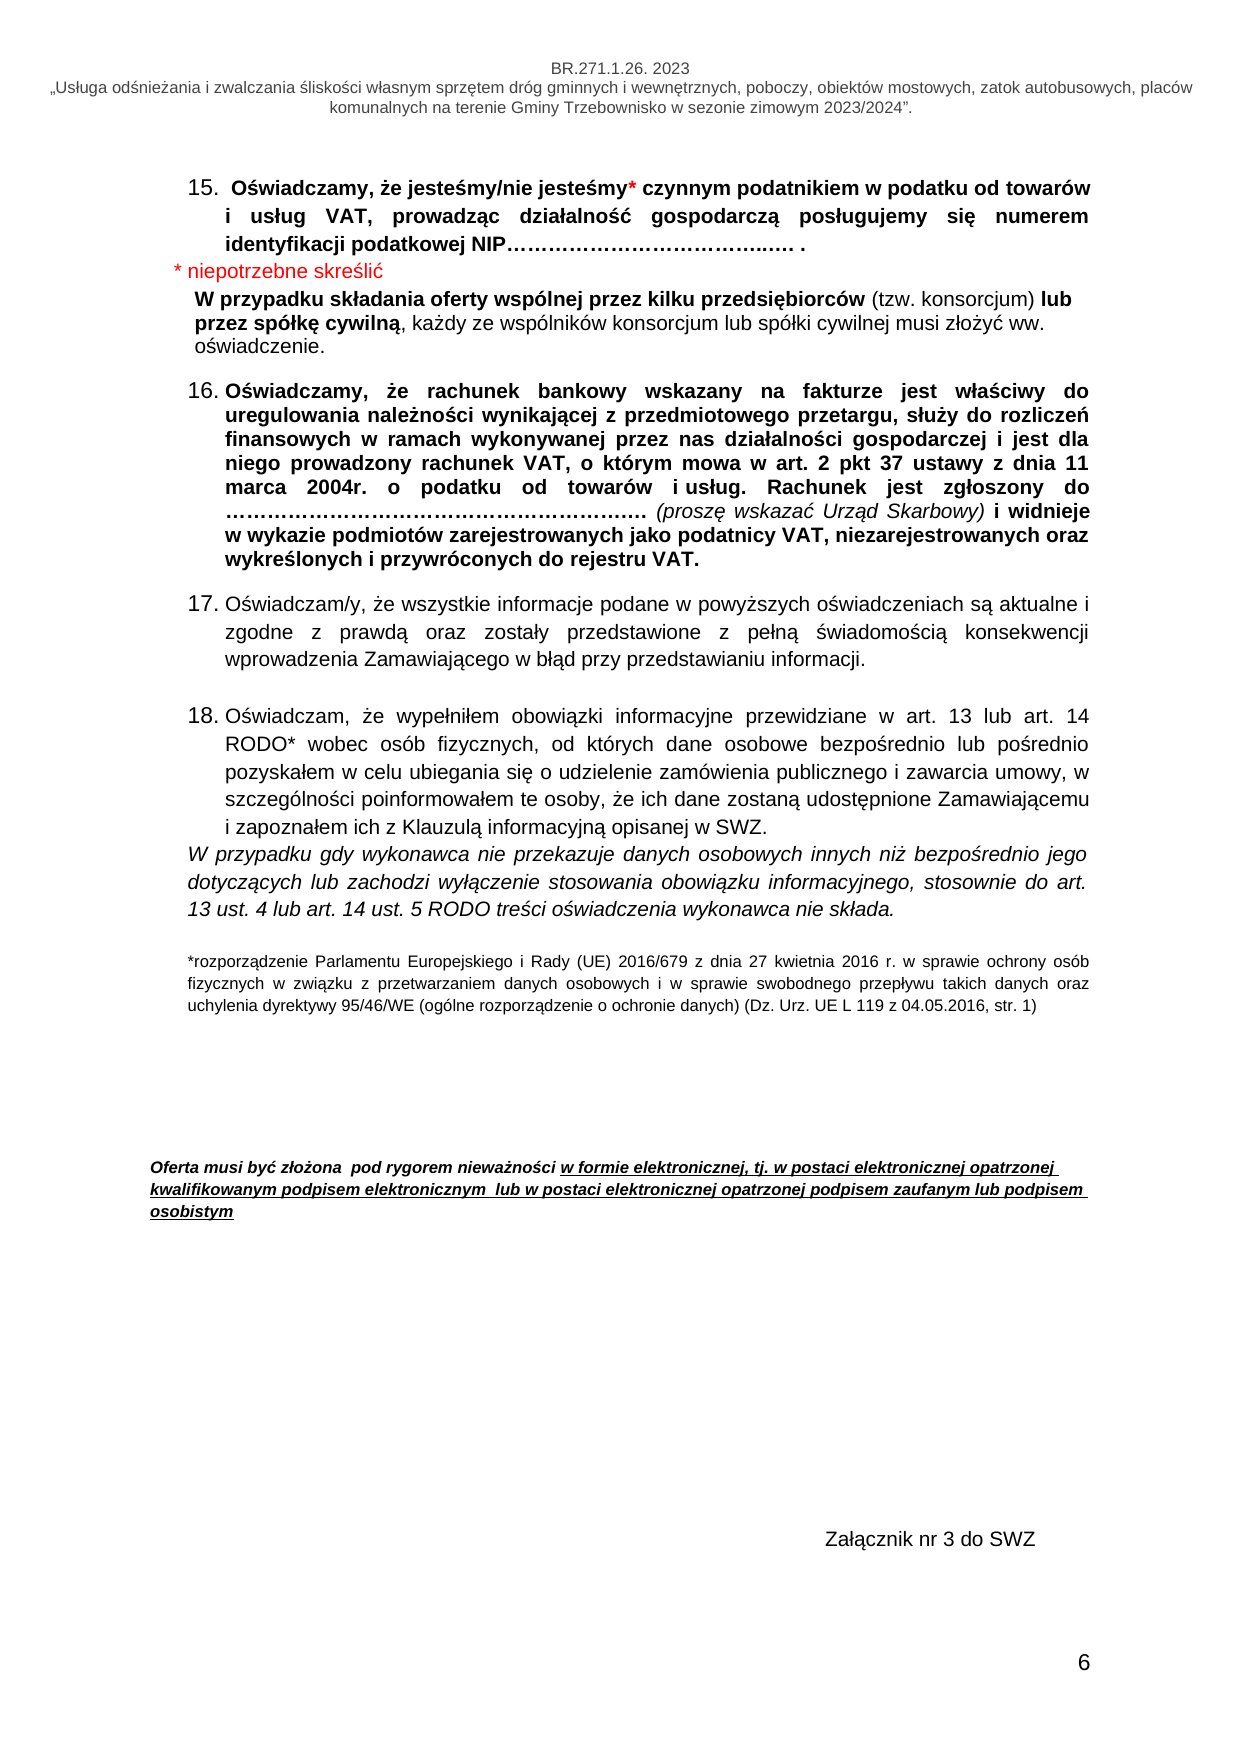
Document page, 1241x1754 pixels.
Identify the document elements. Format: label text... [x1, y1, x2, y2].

list Oświadczamy, że rachunek bankowy wskazany na fakturze jest właściwy do uregulowania należności wynikającej z przedmiotowego przetargu, służy do rozliczeń finansowych w ramach wykonywanej przez nas działalności gospodarczej i jest dla niego prowadzony rachunek VAT, o którym mowa w art. 2 pkt 37 ustawy z dnia 11 marca 2004r. o podatku od towarów i usług. Rachunek jest zgłoszony do ………………………………………………….… (proszę wskazać Urząd Skarbowy) i widnieje w wykazie podmiotów zarejestrowanych jako podatnicy VAT, niezarejestrowanych oraz wykreślonych i przywróconych do rejestru VAT. [187, 377, 1090, 571]
text *rozporządzenie Parlamentu Europejskiego i Rady (UE) 2016/679 z dnia 27 kwietnia 2016 r. w sprawie ochrony osób fizycznych w związku z przetwarzaniem danych osobowych i w sprawie swobodnego przepływu takich danych oraz uchylenia dyrektywy 95/46/WE (ogólne rozporządzenie o ochronie danych) (Dz. Urz. UE L 119 z 04.05.2016, str. 1) [187, 952, 1090, 1015]
list Oświadczamy, że jesteśmy/nie jesteśmy* czynnym podatnikiem w podatku od towarów i usług VAT, prowadząc działalność gospodarczą posługujemy się numerem identyfikacji podatkowej NIP………………………………..…. . [187, 174, 1090, 255]
list Oświadczam, że wypełniłem obowiązki informacyjne przewidziane w art. 13 lub art. 14 RODO* wobec osób fizycznych, od których dane osobowe bezpośrednio lub pośrednio pozyskałem w celu ubiegania się o udzielenie zamówienia publicznego i zawarcia umowy, w szczególności poinformowałem te osoby, że ich dane zostaną udostępnione Zamawiającemu i zapoznałem ich z Klauzulą informacyjną opisanej w SWZ. [187, 702, 1090, 838]
text Załącznik nr 3 do SWZ [150, 1527, 1090, 1551]
text Oferta musi być złożona pod rygorem nieważności w formie elektronicznej, tj. w postaci elektronicznej opatrzonej kwalifikowanym podpisem elektronicznym lub w postaci elektronicznej opatrzonej podpisem zaufanym lub podpisem osobistym [150, 1158, 1090, 1221]
text W przypadku gdy wykonawca nie przekazuje danych osobowych innych niż bezpośrednio jego dotyczących lub zachodzi wyłączenie stosowania obowiązku informacyjnego, stosownie do art. 13 ust. 4 lub art. 14 ust. 5 RODO treści oświadczenia wykonawca nie składa. [187, 842, 1090, 921]
text * niepotrzebne skreślić [150, 259, 1090, 283]
list Oświadczam/y, że wszystkie informacje podane w powyższych oświadczeniach są aktualne i zgodne z prawdą oraz zostały przedstawione z pełną świadomością konsekwencji wprowadzenia Zamawiającego w błąd przy przedstawianiu informacji. [187, 590, 1090, 671]
